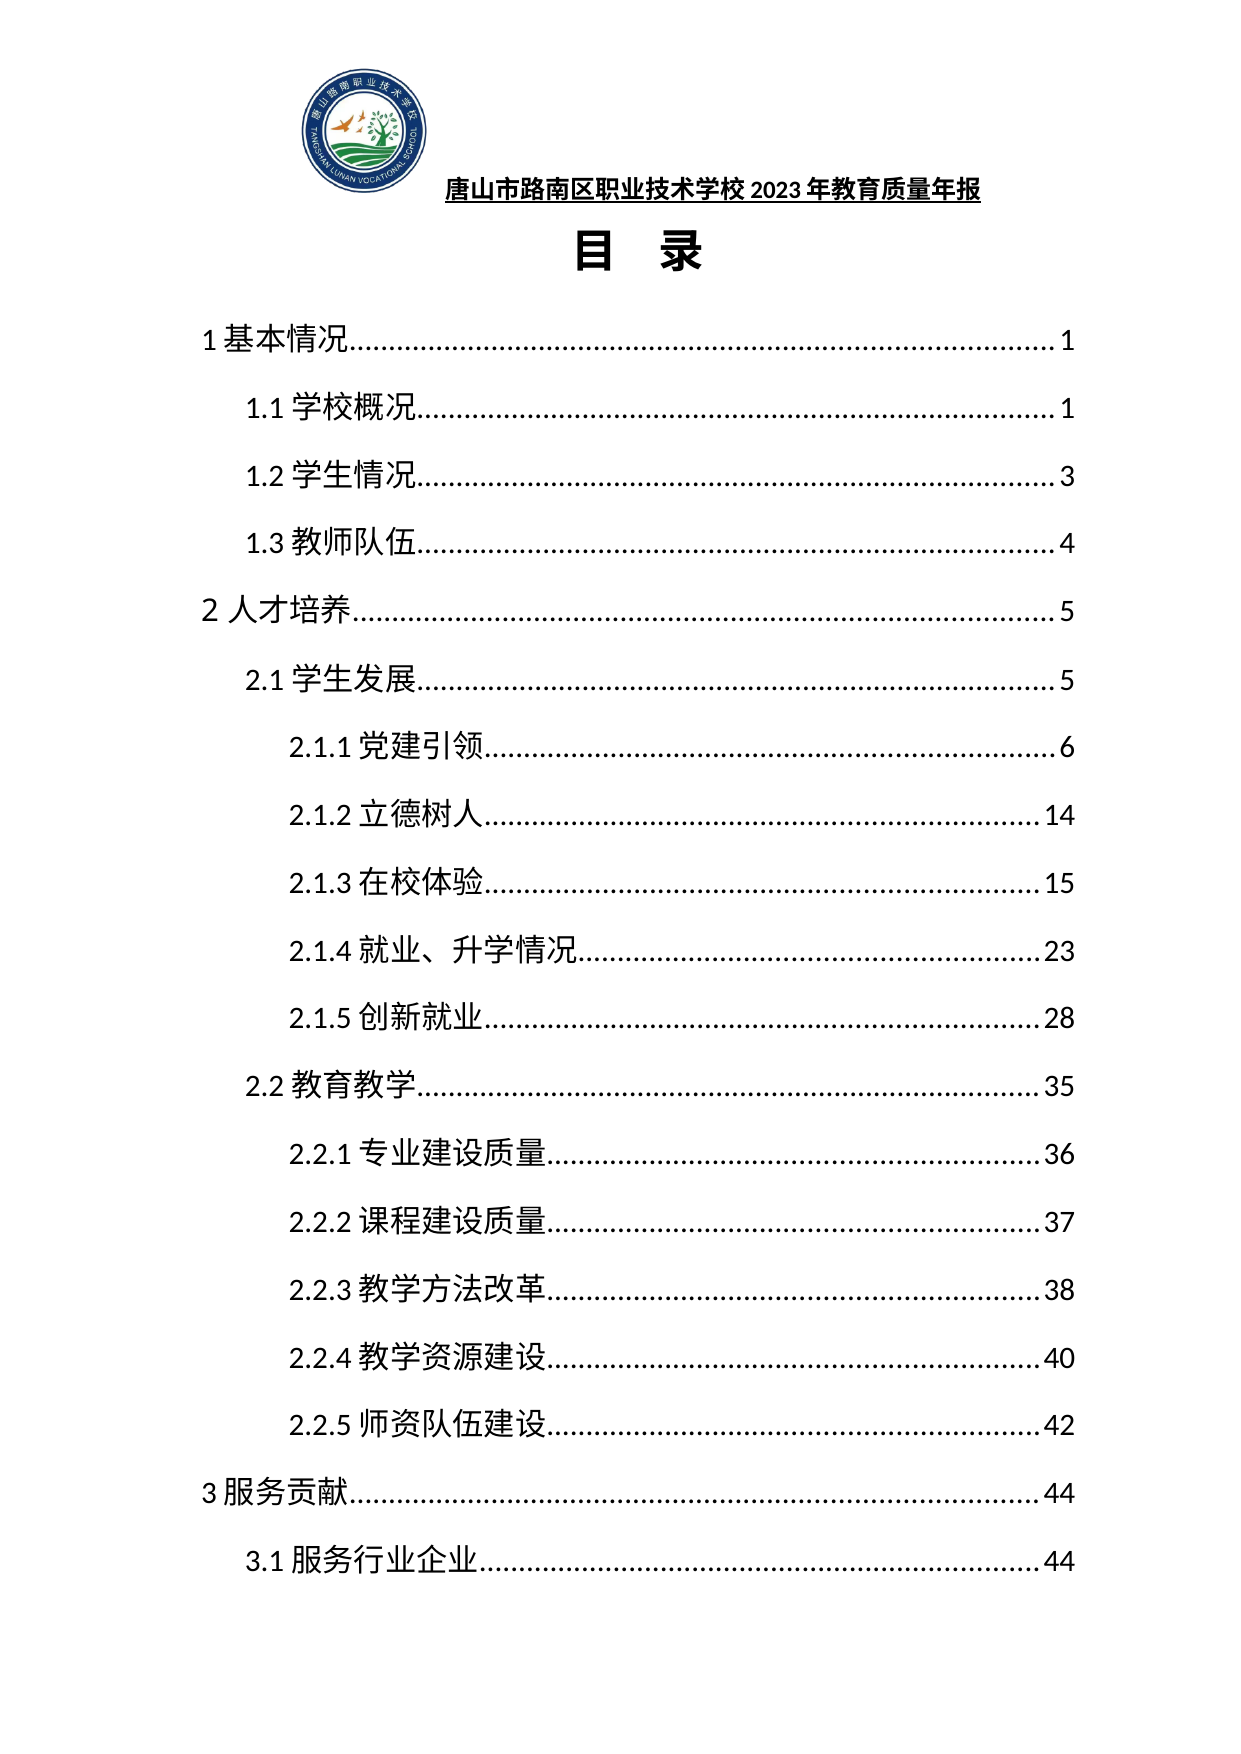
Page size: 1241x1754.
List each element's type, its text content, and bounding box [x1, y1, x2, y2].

text 1 基本情况 1 [201, 314, 1075, 359]
text 2.1 学生发展 5 [244, 654, 1075, 699]
text 1.3 教师队伍 4 [244, 518, 1075, 563]
list 目 录 [201, 215, 1075, 281]
text 2.2.4 教学资源建设 40 [288, 1332, 1075, 1377]
text 2.1.4 就业、升学情况 23 [288, 925, 1075, 970]
text 2.2 教育教学 35 [244, 1061, 1075, 1106]
text 2.2.5 师资队伍建设 42 [288, 1399, 1075, 1445]
text 1.1 学校概况 1 [244, 382, 1075, 427]
text 2.1.3 在校体验 15 [288, 857, 1075, 902]
picture [294, 61, 434, 199]
text 2.1.5 创新就业 28 [288, 993, 1075, 1038]
text 3 服务贡献 44 [201, 1467, 1075, 1513]
text 3.1 服务行业企业 44 [244, 1535, 1075, 1580]
text 2.2.1 专业建设质量 36 [288, 1128, 1075, 1173]
text 2.2.2 课程建设质量 37 [288, 1196, 1075, 1241]
text 2 人才培养 5 [201, 586, 1075, 631]
text 2.2.3 教学方法改革 38 [288, 1264, 1075, 1309]
text 2.1.1 党建引领 6 [288, 721, 1075, 767]
text 1.2 学生情况 3 [244, 450, 1075, 495]
text 2.1.2 立德树人 14 [288, 789, 1075, 834]
